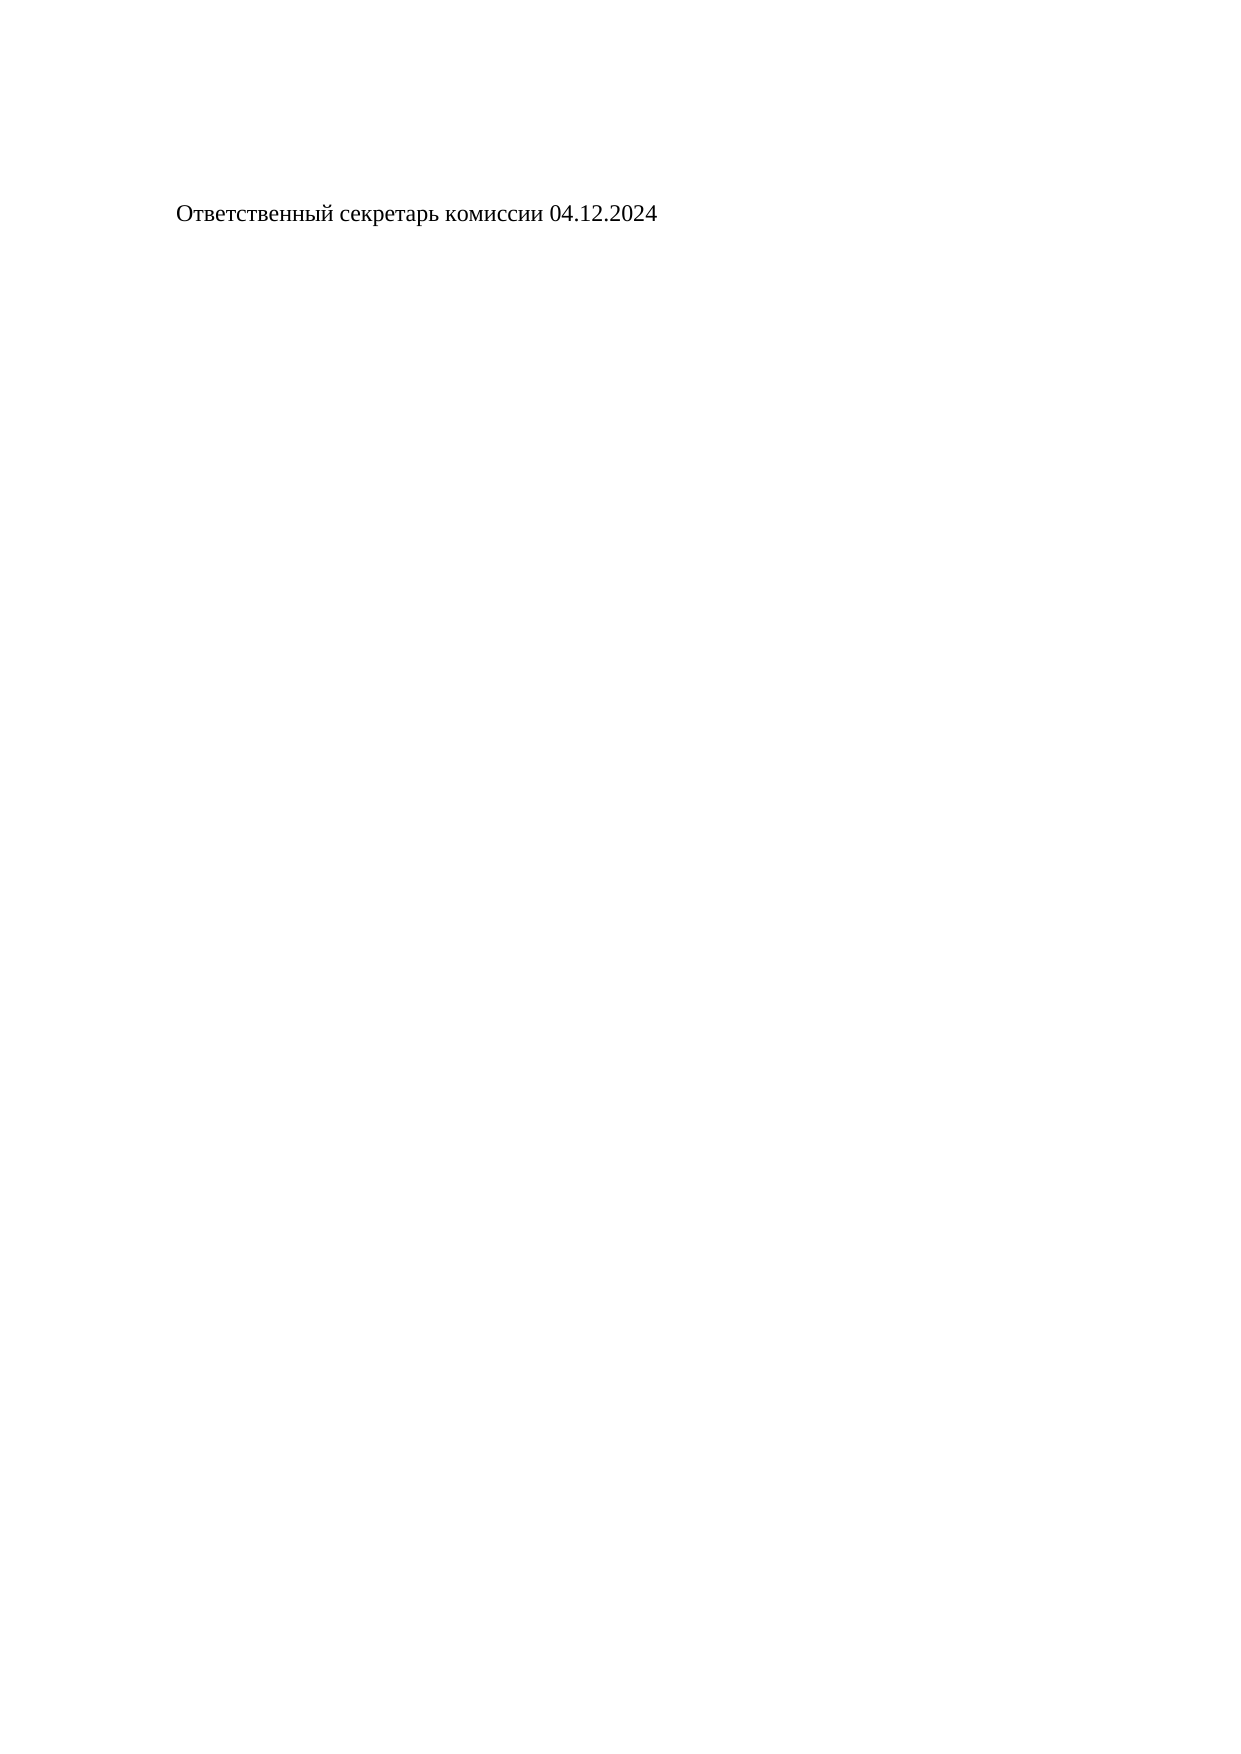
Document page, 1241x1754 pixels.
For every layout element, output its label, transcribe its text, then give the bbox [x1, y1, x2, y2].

text Ответственный секретарь комиссии 04.12.2024 [176, 199, 1138, 227]
